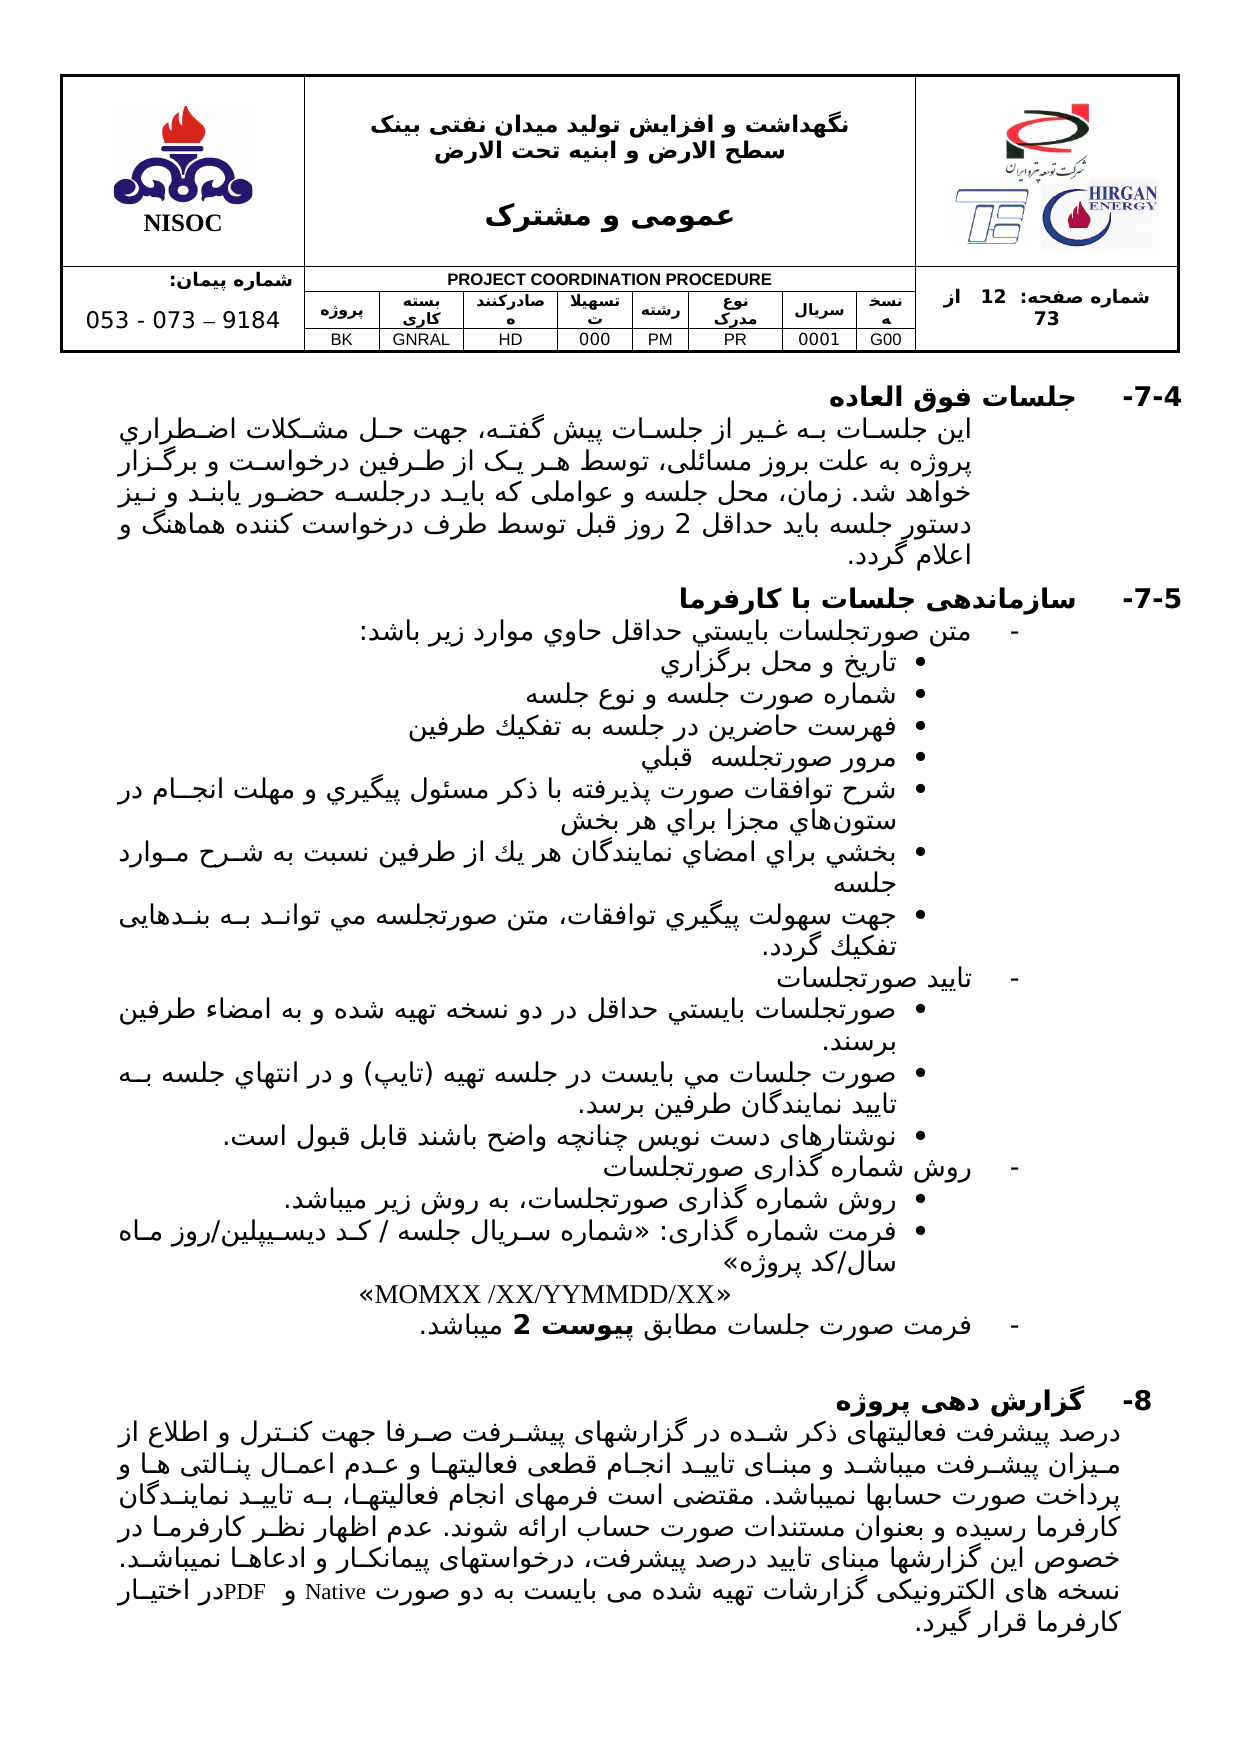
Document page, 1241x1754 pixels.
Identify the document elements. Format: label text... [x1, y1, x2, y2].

subtitle سازماندهی جلسات با کارفرما [118, 583, 1122, 615]
list نوشتارهای دست نویس چنانچه واضح باشند قابل قبول است. [118, 1120, 916, 1152]
picture [113, 106, 253, 208]
subtitle جلسات فوق العاده [118, 382, 1122, 413]
list فرمت صورت جلسات مطابق پیوست 2 می‏باشد. [118, 1310, 1009, 1341]
list روش شماره گذاری صورتجلسات [118, 1152, 1009, 1183]
list تاريخ و محل برگزاري [118, 647, 916, 678]
picture [1005, 103, 1160, 249]
list تاييد صورتجلسات [118, 962, 1009, 994]
subtitle گزارش دهی پروژه [118, 1385, 1122, 1416]
text درصد پیشرفت فعالیت‏های ذکر شده در گزارش‏های پیشرفت صرفا جهت کنترل و اطلاع از میزان پیشرفت می‏باشد و مبنای تایید انجام قطعی فعالیت‏ها و عدم اعمال پنالتی ها و پرداخت صورت حساب‏ها نمی‏باشد. مقتضی است فرم‏های انجام فعالیت‏ها، به تایید نمایندگان کارفرما رسیده و بعنوان مستندات صورت حساب ارائه شوند. عدم اظهار نظر کارفرما در خصوص این گزارش‏ها مبنای تایید درصد پیشرفت، درخواست‏های پیمانکار و ادعاها نمی‏باشد. نسخه های الکترونیکی گزارشات تهیه شده می بایست به دو صورت Native و PDFدر اختیار کارفرما قرار گیرد. [118, 1416, 1121, 1637]
list شماره صورت جلسه و نوع جلسه [118, 678, 916, 710]
list صورتجلسات بايستي حداقل در دو نسخه تهيه شده و به امضاء طرفين برسند. [118, 994, 916, 1057]
list بخشي براي امضاي نمايندگان هر يك از طرفين نسبت به شرح موارد جلسه [118, 836, 916, 899]
list فهرست حاضرين در جلسه به تفكيك طرفين [118, 710, 916, 741]
list روش شماره گذاری صورتجلسات، به روش زیر می‏باشد. [118, 1183, 916, 1215]
list صورت جلسات مي بايست در جلسه تهيه (تايپ) و در انتهاي جلسه به تاييد نمايندگان طرفين برسد. [118, 1057, 916, 1120]
text این جلسات به غیر از جلسات پیش گفته، جهت حل مشكلات اضطراري پروژه به علت بروز مسائلی، توسط هر یک از طرفین درخواست و برگزار خواهد شد. زمان، محل جلسه و عواملی که باید درجلسه حضور یابند و نیز دستور جلسه باید حداقل 2 روز قبل توسط طرف درخواست کننده هماهنگ و اعلام گردد. [118, 413, 972, 571]
list فرمت شماره گذاری: «شماره سریال جلسه / کد دیسیپلین/روز ماه سال/کد پروژه» [118, 1215, 916, 1278]
list جهت سهولت پيگيري توافقات، متن صورتجلسه مي تواند به بندهایی تفكيك گردد. [118, 899, 916, 962]
list مرور صورتجلسه قبلي [118, 741, 916, 773]
text «MOMXX /XX/YYMMDD/XX» [118, 1278, 972, 1310]
list متن صورتجلسات بايستي حداقل حاوي موارد زير باشد: [118, 615, 1009, 647]
list شرح توافقات صورت پذيرفته با ذكر مسئول پيگيري و مهلت انجام در ستون‌هاي مجزا براي هر بخش [118, 773, 916, 836]
